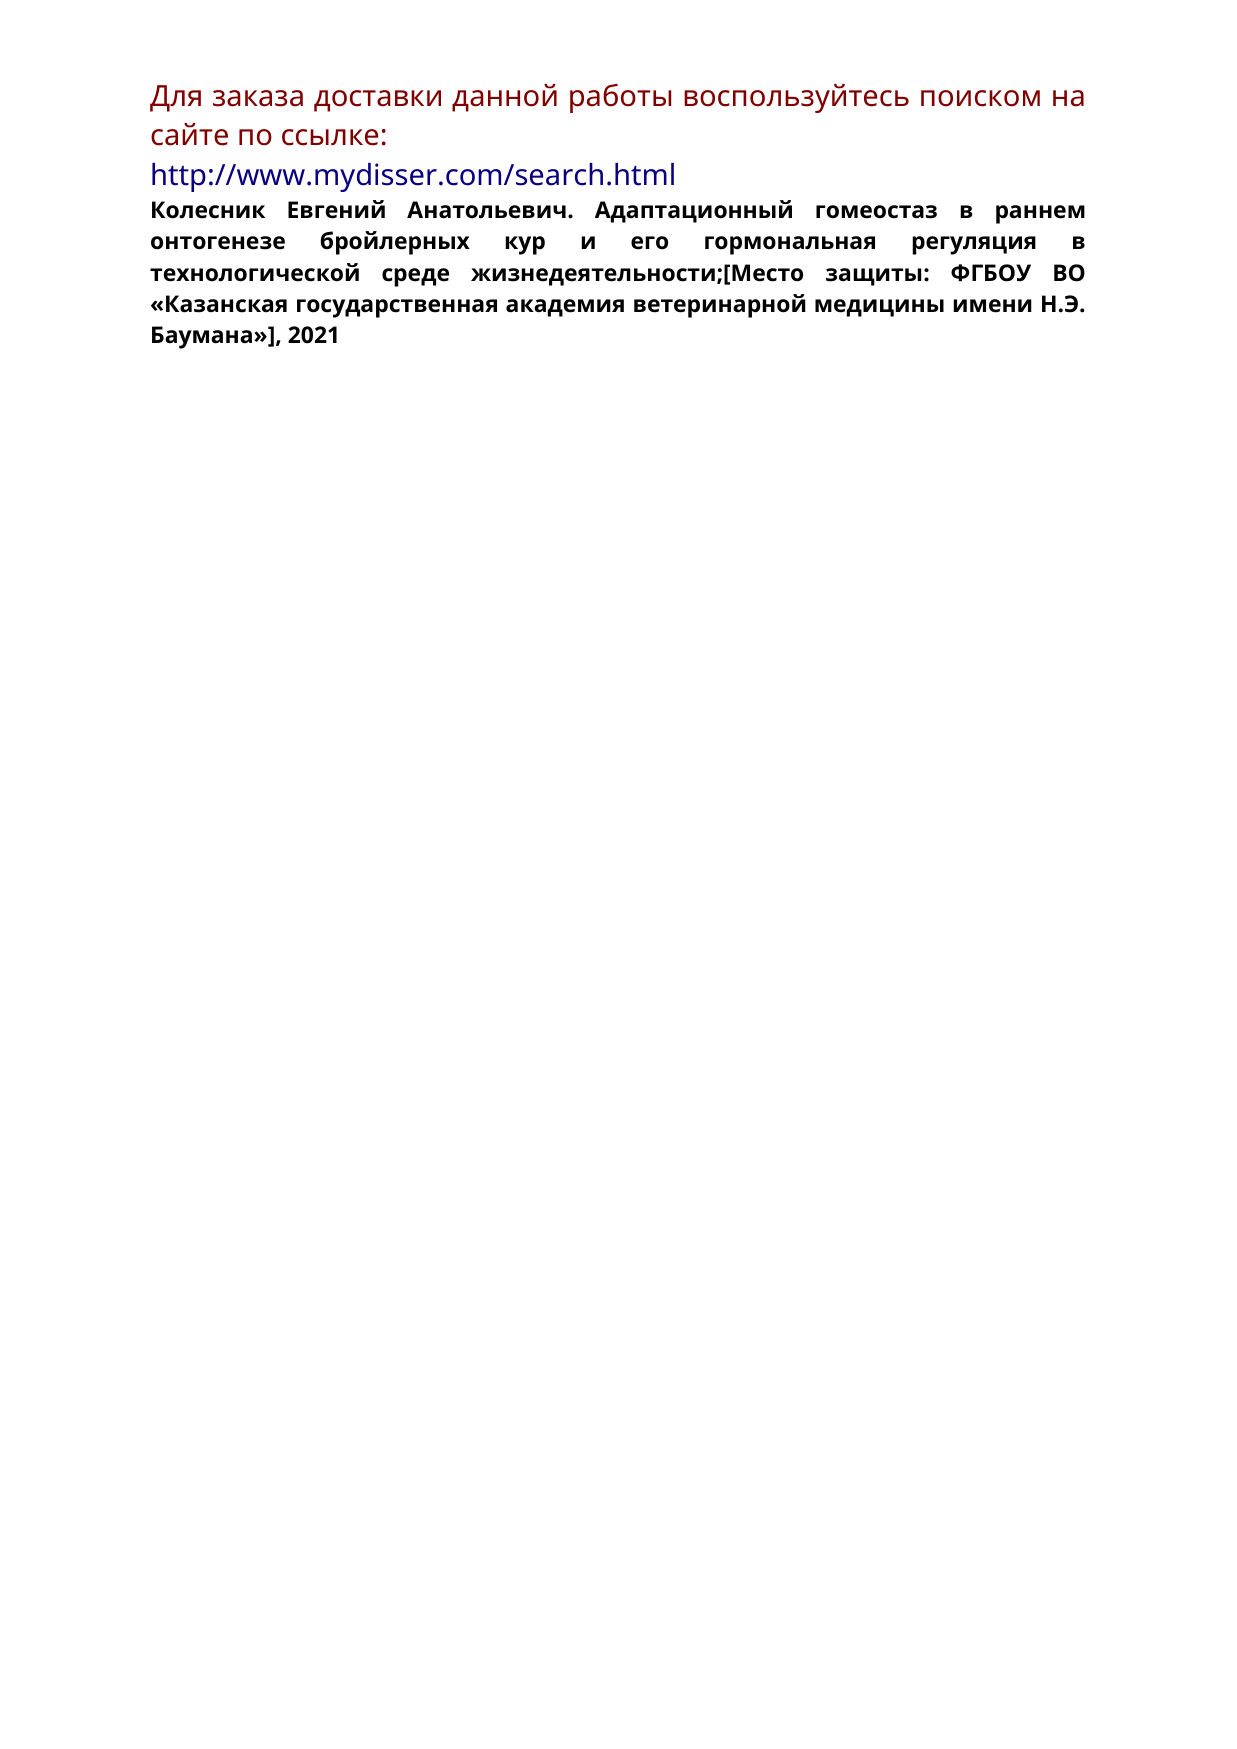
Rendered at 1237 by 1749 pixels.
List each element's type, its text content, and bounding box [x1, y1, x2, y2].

text Колесник Евгений Анатольевич. Адаптационный гомеостаз в раннем онтогенезе бройлерных кур и его гормональная регуляция в технологической среде жизнедеятельности;[Место защиты: ФГБОУ ВО «Казанская государственная академия ветеринарной медицины имени Н.Э. Баумана»], 2021 [150, 194, 1086, 350]
